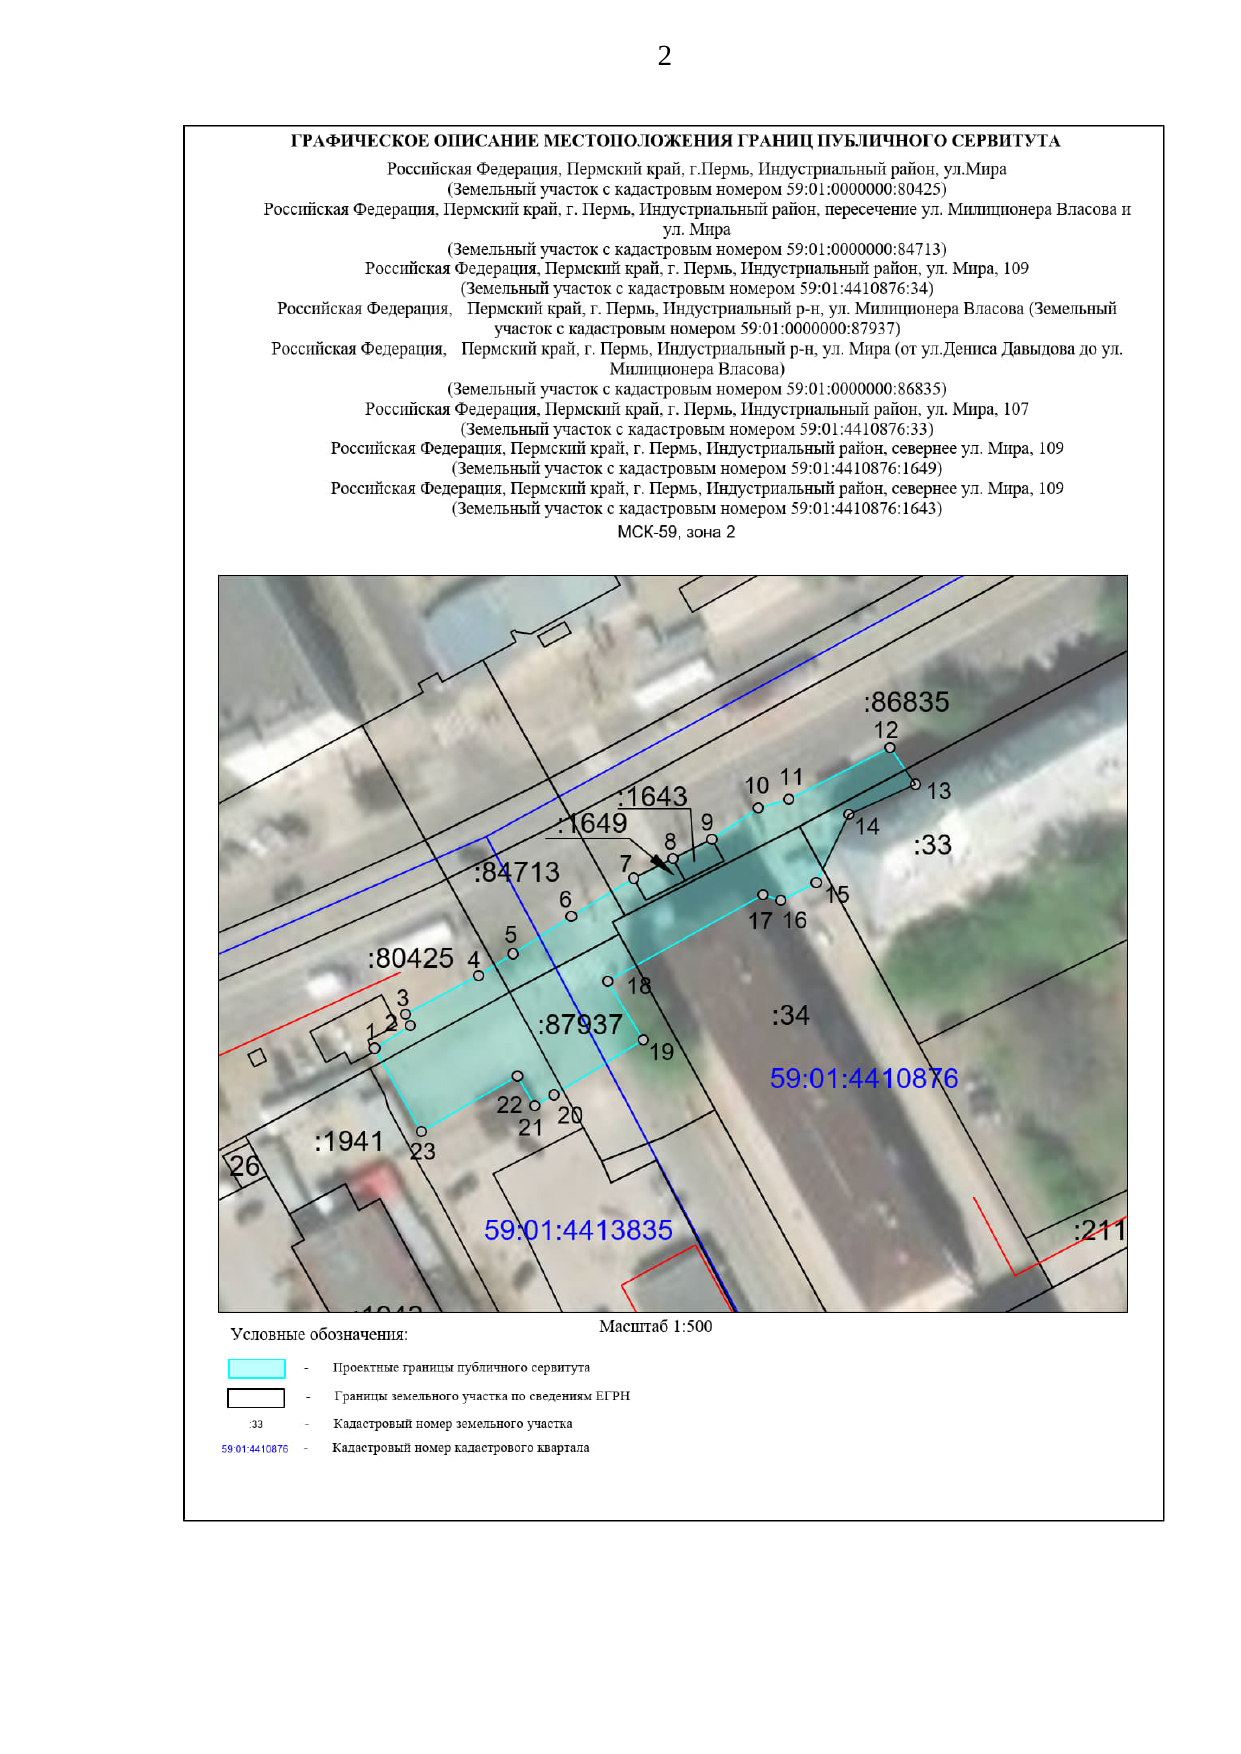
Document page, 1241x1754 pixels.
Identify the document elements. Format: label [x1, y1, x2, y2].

picture [177, 118, 1173, 1526]
